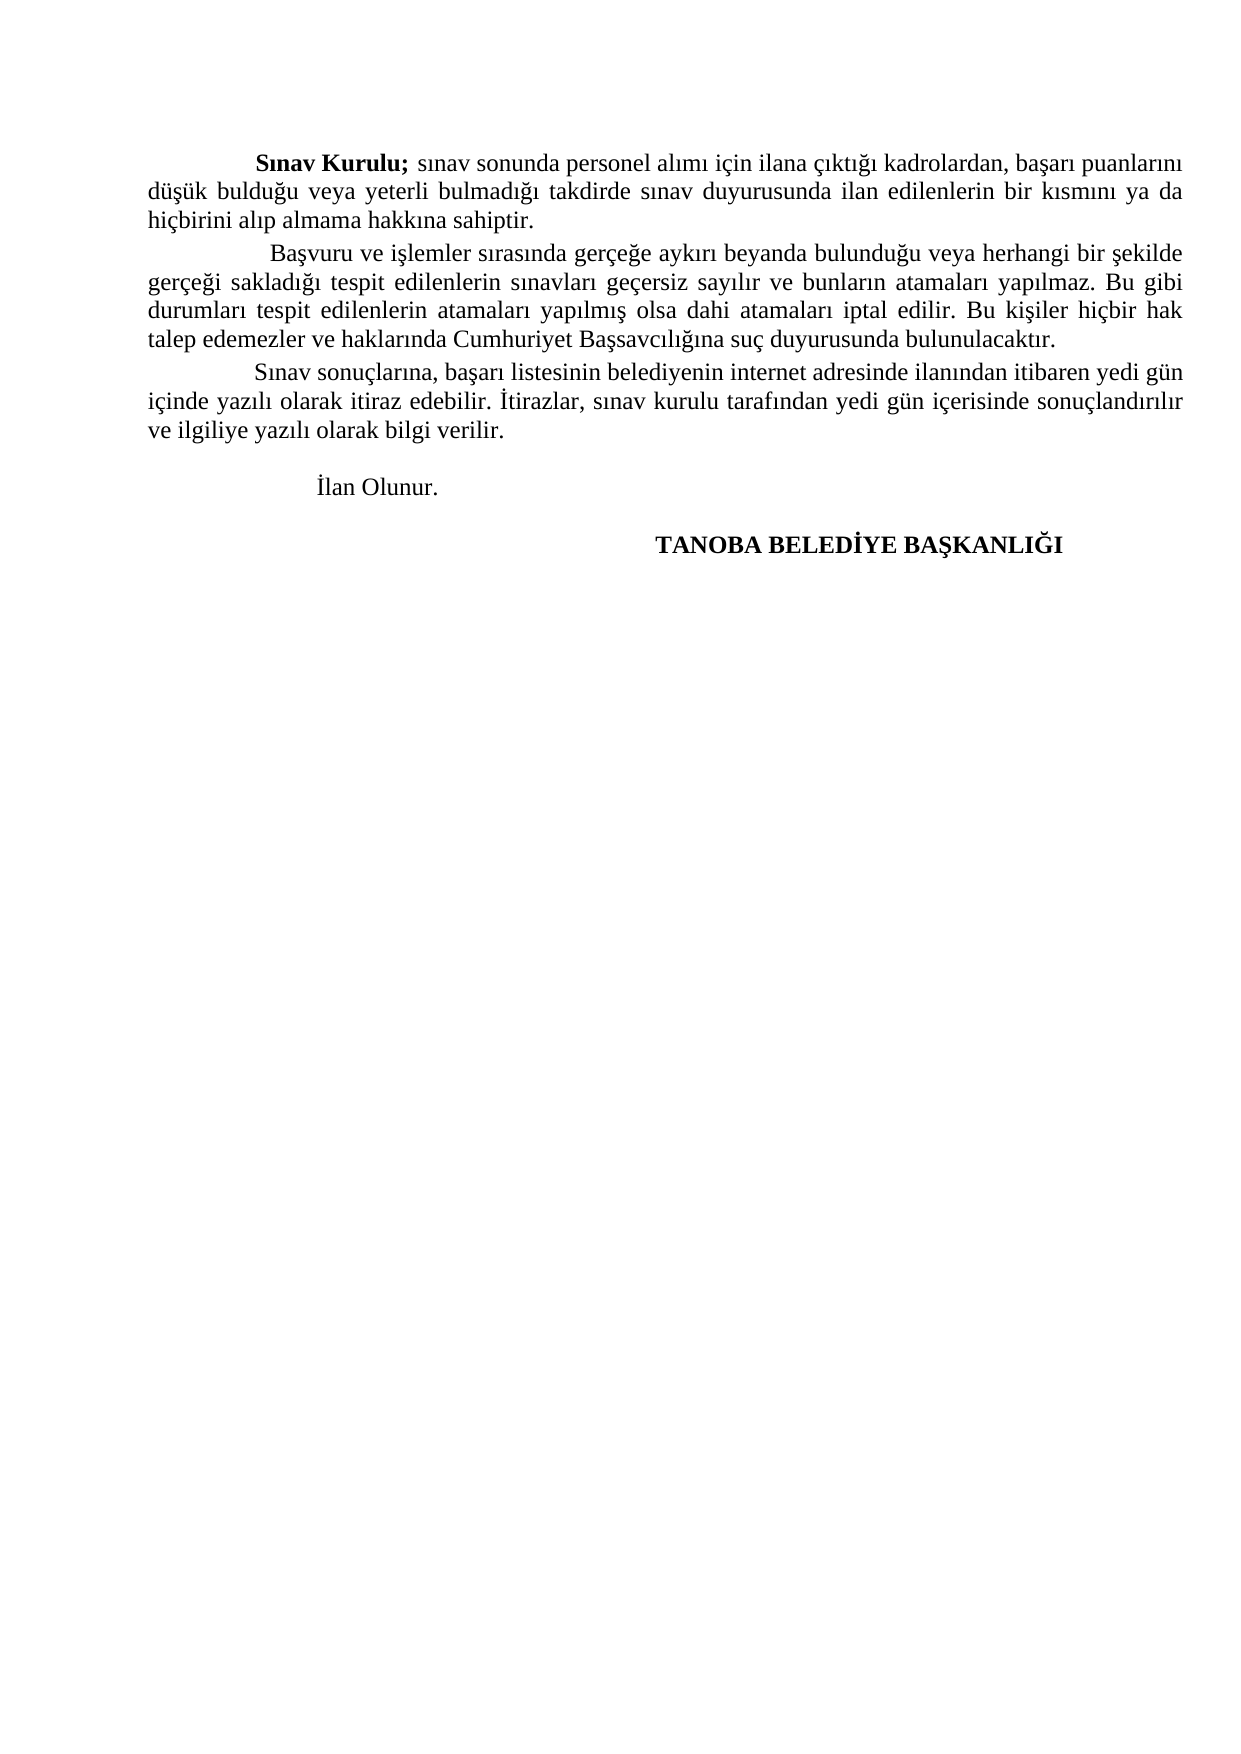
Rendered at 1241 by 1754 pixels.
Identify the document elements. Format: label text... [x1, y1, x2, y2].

text Başvuru ve işlemler sırasında gerçeğe aykırı beyanda bulunduğu veya herhangi bir şekilde gerçeği sakladığı tespit edilenlerin sınavları geçersiz sayılır ve bunların atamaları yapılmaz. Bu gibi durumları tespit edilenlerin atamaları yapılmış olsa dahi atamaları iptal edilir. Bu kişiler hiçbir hak talep edemezler ve haklarında Cumhuriyet Başsavcılığına suç duyurusunda bulunulacaktır. [148, 238, 1184, 353]
text Sınav sonuçlarına, başarı listesinin belediyenin internet adresinde ilanından itibaren yedi gün içinde yazılı olarak itiraz edebilir. İtirazlar, sınav kurulu tarafından yedi gün içerisinde sonuçlandırılır ve ilgiliye yazılı olarak bilgi verilir. [148, 357, 1184, 444]
text Sınav Kurulu; sınav sonunda personel alımı için ilana çıktığı kadrolardan, başarı puanlarını düşük bulduğu veya yeterli bulmadığı takdirde sınav duyurusunda ilan edilenlerin bir kısmını ya da hiçbirini alıp almama hakkına sahiptir. [148, 148, 1184, 234]
text TANOBA BELEDİYE BAŞKANLIĞI [148, 530, 1184, 559]
text İlan Olunur. [148, 472, 1093, 501]
